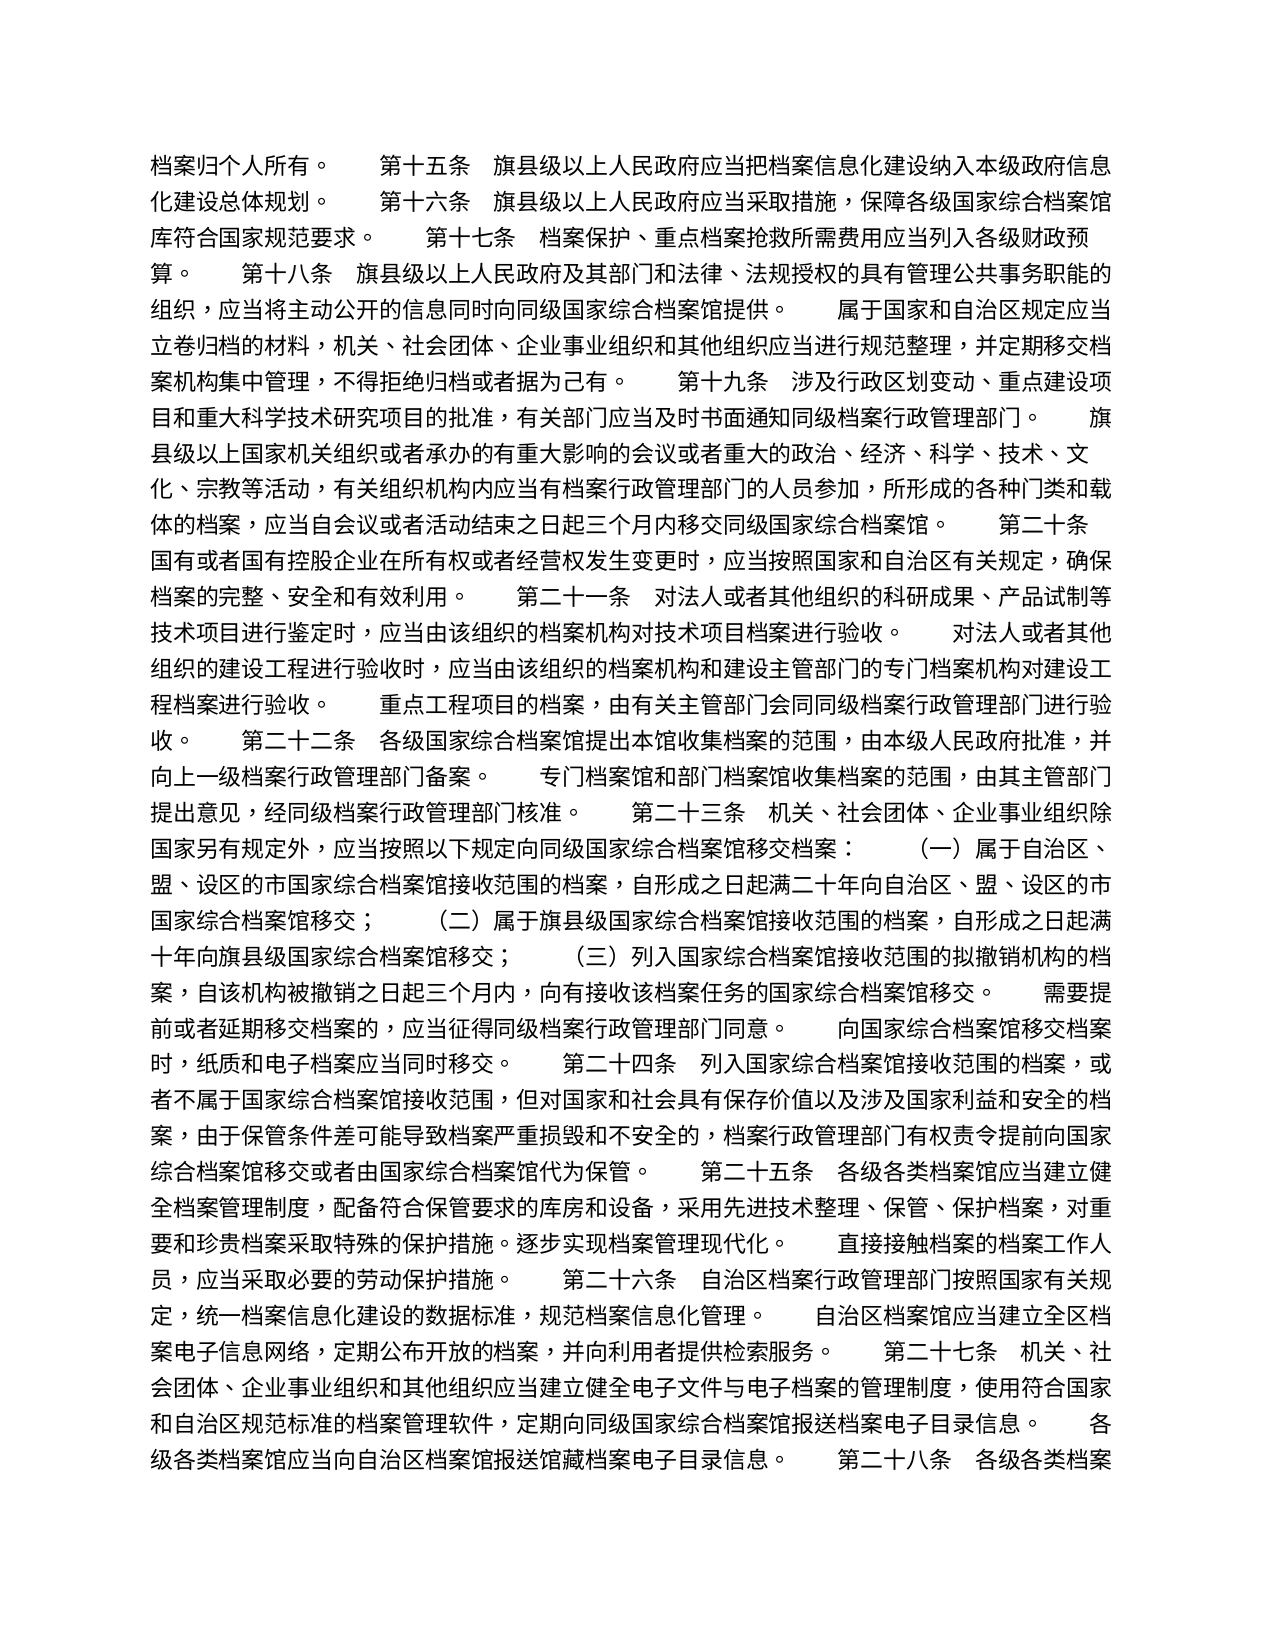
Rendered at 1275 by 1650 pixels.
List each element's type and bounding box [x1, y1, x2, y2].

text [150, 150, 1125, 1475]
